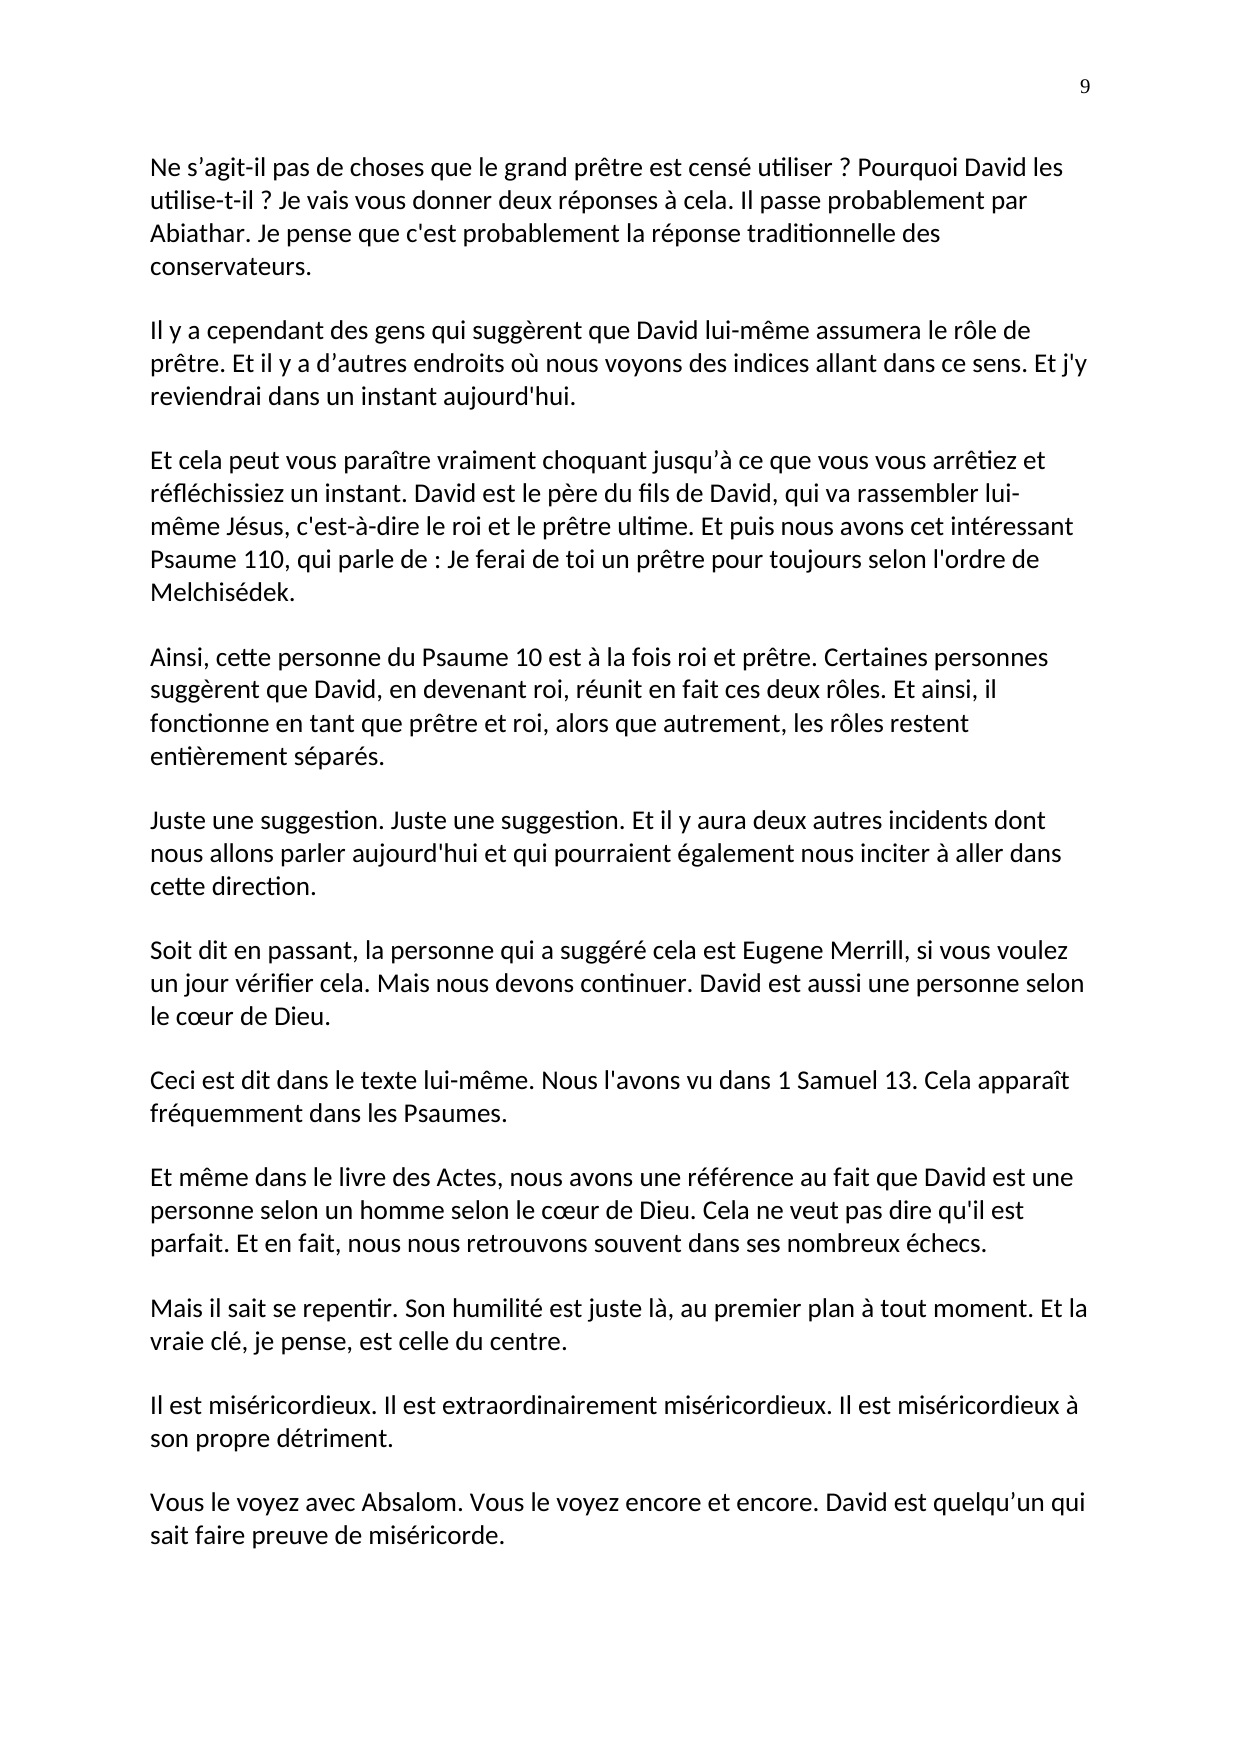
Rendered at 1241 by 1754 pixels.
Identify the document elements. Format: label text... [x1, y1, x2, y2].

text Ainsi, cette personne du Psaume 10 est à la fois roi et prêtre. Certaines personnes suggèrent que David, en devenant roi, réunit en fait ces deux rôles. Et ainsi, il fonctionne en tant que prêtre et roi, alors que autrement, les rôles restent entièrement séparés. [150, 640, 1090, 772]
text Ceci est dit dans le texte lui-même. Nous l'avons vu dans 1 Samuel 13. Cela apparaît fréquemment dans les Psaumes. [150, 1063, 1090, 1129]
text Et même dans le livre des Actes, nous avons une référence au fait que David est une personne selon un homme selon le cœur de Dieu. Cela ne veut pas dire qu'il est parfait. Et en fait, nous nous retrouvons souvent dans ses nombreux échecs. [150, 1161, 1090, 1259]
text Ne s’agit-il pas de choses que le grand prêtre est censé utiliser ? Pourquoi David les utilise-t-il ? Je vais vous donner deux réponses à cela. Il passe probablement par Abiathar. Je pense que c'est probablement la réponse traditionnelle des conservateurs. [150, 150, 1090, 282]
text Il est miséricordieux. Il est extraordinairement miséricordieux. Il est miséricordieux à son propre détriment. [150, 1388, 1090, 1454]
text Il y a cependant des gens qui suggèrent que David lui-même assumera le rôle de prêtre. Et il y a d’autres endroits où nous voyons des indices allant dans ce sens. Et j'y reviendrai dans un instant aujourd'hui. [150, 313, 1090, 412]
text Soit dit en passant, la personne qui a suggéré cela est Eugene Merrill, si vous voulez un jour vérifier cela. Mais nous devons continuer. David est aussi une personne selon le cœur de Dieu. [150, 933, 1090, 1032]
text Juste une suggestion. Juste une suggestion. Et il y aura deux autres incidents dont nous allons parler aujourd'hui et qui pourraient également nous inciter à aller dans cette direction. [150, 803, 1090, 902]
text Et cela peut vous paraître vraiment choquant jusqu’à ce que vous vous arrêtiez et réfléchissiez un instant. David est le père du fils de David, qui va rassembler lui-même Jésus, c'est-à-dire le roi et le prêtre ultime. Et puis nous avons cet intéressant Psaume 110, qui parle de : Je ferai de toi un prêtre pour toujours selon l'ordre de Melchisédek. [150, 443, 1090, 608]
text Mais il sait se repentir. Son humilité est juste là, au premier plan à tout moment. Et la vraie clé, je pense, est celle du centre. [150, 1291, 1090, 1357]
text Vous le voyez avec Absalom. Vous le voyez encore et encore. David est quelqu’un qui sait faire preuve de miséricorde. [150, 1485, 1090, 1551]
